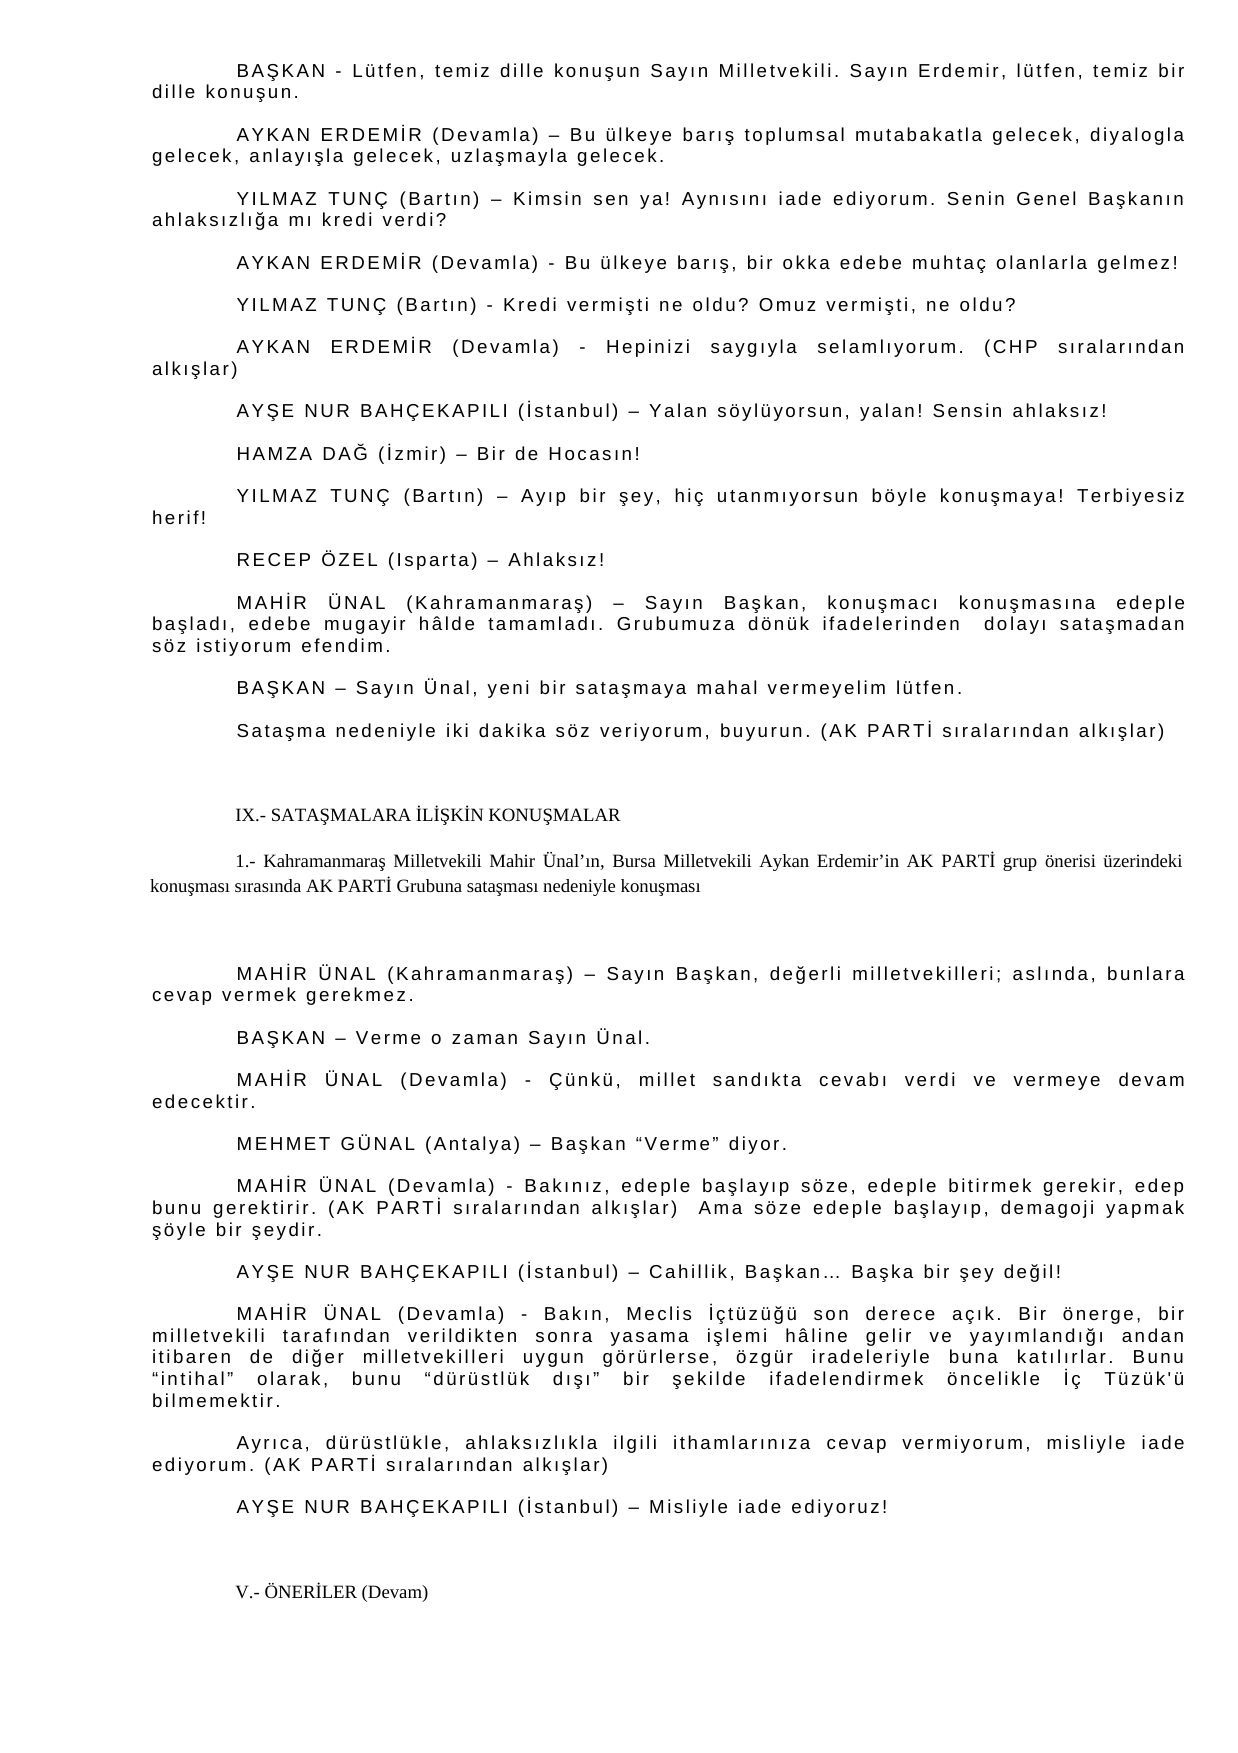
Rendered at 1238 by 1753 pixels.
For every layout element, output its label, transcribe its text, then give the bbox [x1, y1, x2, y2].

text V.- ÖNERİLER (Devam) [150, 1581, 1184, 1602]
text BAŞKAN - Lütfen, temiz dille konuşun Sayın Milletvekili. Sayın Erdemir, lütfen, temiz bir dille konuşun. [152, 60, 1186, 103]
text AYŞE NUR BAHÇEKAPILI (İstanbul) – Cahillik, Başkan… Başka bir şey değil! [152, 1261, 1186, 1282]
text Sataşma nedeniyle iki dakika söz veriyorum, buyurun. (AK PARTİ sıralarından alkışlar) [152, 719, 1186, 741]
text RECEP ÖZEL (Isparta) – Ahlaksız! [152, 549, 1186, 571]
text AYŞE NUR BAHÇEKAPILI (İstanbul) – Misliyle iade ediyoruz! [148, 1496, 1186, 1517]
text YILMAZ TUNÇ (Bartın) - Kredi vermişti ne oldu? Omuz vermişti, ne oldu? [152, 294, 1186, 316]
text MAHİR ÜNAL (Kahramanmaraş) – Sayın Başkan, konuşmacı konuşmasına edeple başladı, edebe mugayir hâlde tamamladı. Grubumuza dönük ifadelerinden dolayı sataşmadan söz istiyorum efendim. [152, 591, 1186, 656]
text BAŞKAN – Verme o zaman Sayın Ünal. [152, 1027, 1186, 1048]
text AYKAN ERDEMİR (Devamla) - Bu ülkeye barış, bir okka edebe muhtaç olanlarla gelmez! [152, 252, 1186, 273]
text MAHİR ÜNAL (Devamla) - Çünkü, millet sandıkta cevabı verdi ve vermeye devam edecektir. [152, 1069, 1186, 1112]
text YILMAZ TUNÇ (Bartın) – Kimsin sen ya! Aynısını iade ediyorum. Senin Genel Başkanın ahlaksızlığa mı kredi verdi? [152, 188, 1186, 231]
text AYKAN ERDEMİR (Devamla) – Bu ülkeye barış toplumsal mutabakatla gelecek, diyalogla gelecek, anlayışla gelecek, uzlaşmayla gelecek. [152, 124, 1186, 167]
text YILMAZ TUNÇ (Bartın) – Ayıp bir şey, hiç utanmıyorsun böyle konuşmaya! Terbiyesiz herif! [152, 485, 1186, 528]
text AYŞE NUR BAHÇEKAPILI (İstanbul) – Yalan söylüyorsun, yalan! Sensin ahlaksız! [152, 400, 1186, 422]
text AYKAN ERDEMİR (Devamla) - Hepinizi saygıyla selamlıyorum. (CHP sıralarından alkışlar) [152, 336, 1186, 379]
text 1.- Kahramanmaraş Milletvekili Mahir Ünal’ın, Bursa Milletvekili Aykan Erdemir’in AK PARTİ grup önerisi üzerindeki konuşması sırasında AK PARTİ Grubuna sataşması nedeniyle konuşması [150, 850, 1184, 896]
text MAHİR ÜNAL (Devamla) - Bakın, Meclis İçtüzüğü son derece açık. Bir önerge, bir milletvekili tarafından verildikten sonra yasama işlemi hâline gelir ve yayımlandığı andan itibaren de diğer milletvekilleri uygun görürlerse, özgür iradeleriyle buna katılırlar. Bunu “intihal” olarak, bunu “dürüstlük dışı” bir şekilde ifadelendirmek öncelikle İç Tüzük'ü bilmemektir. [152, 1303, 1186, 1411]
text IX.- SATAŞMALARA İLİŞKİN KONUŞMALAR [150, 804, 1184, 826]
text HAMZA DAĞ (İzmir) – Bir de Hocasın! [152, 443, 1186, 464]
text MEHMET GÜNAL (Antalya) – Başkan “Verme” diyor. [152, 1133, 1186, 1154]
text MAHİR ÜNAL (Kahramanmaraş) – Sayın Başkan, değerli milletvekilleri; aslında, bunlara cevap vermek gerekmez. [152, 963, 1186, 1006]
text Ayrıca, dürüstlükle, ahlaksızlıkla ilgili ithamlarınıza cevap vermiyorum, misliyle iade ediyorum. (AK PARTİ sıralarından alkışlar) [152, 1432, 1186, 1475]
text BAŞKAN – Sayın Ünal, yeni bir sataşmaya mahal vermeyelim lütfen. [152, 677, 1186, 698]
text MAHİR ÜNAL (Devamla) - Bakınız, edeple başlayıp söze, edeple bitirmek gerekir, edep bunu gerektirir. (AK PARTİ sıralarından alkışlar) Ama söze edeple başlayıp, demagoji yapmak şöyle bir şeydir. [152, 1175, 1186, 1240]
